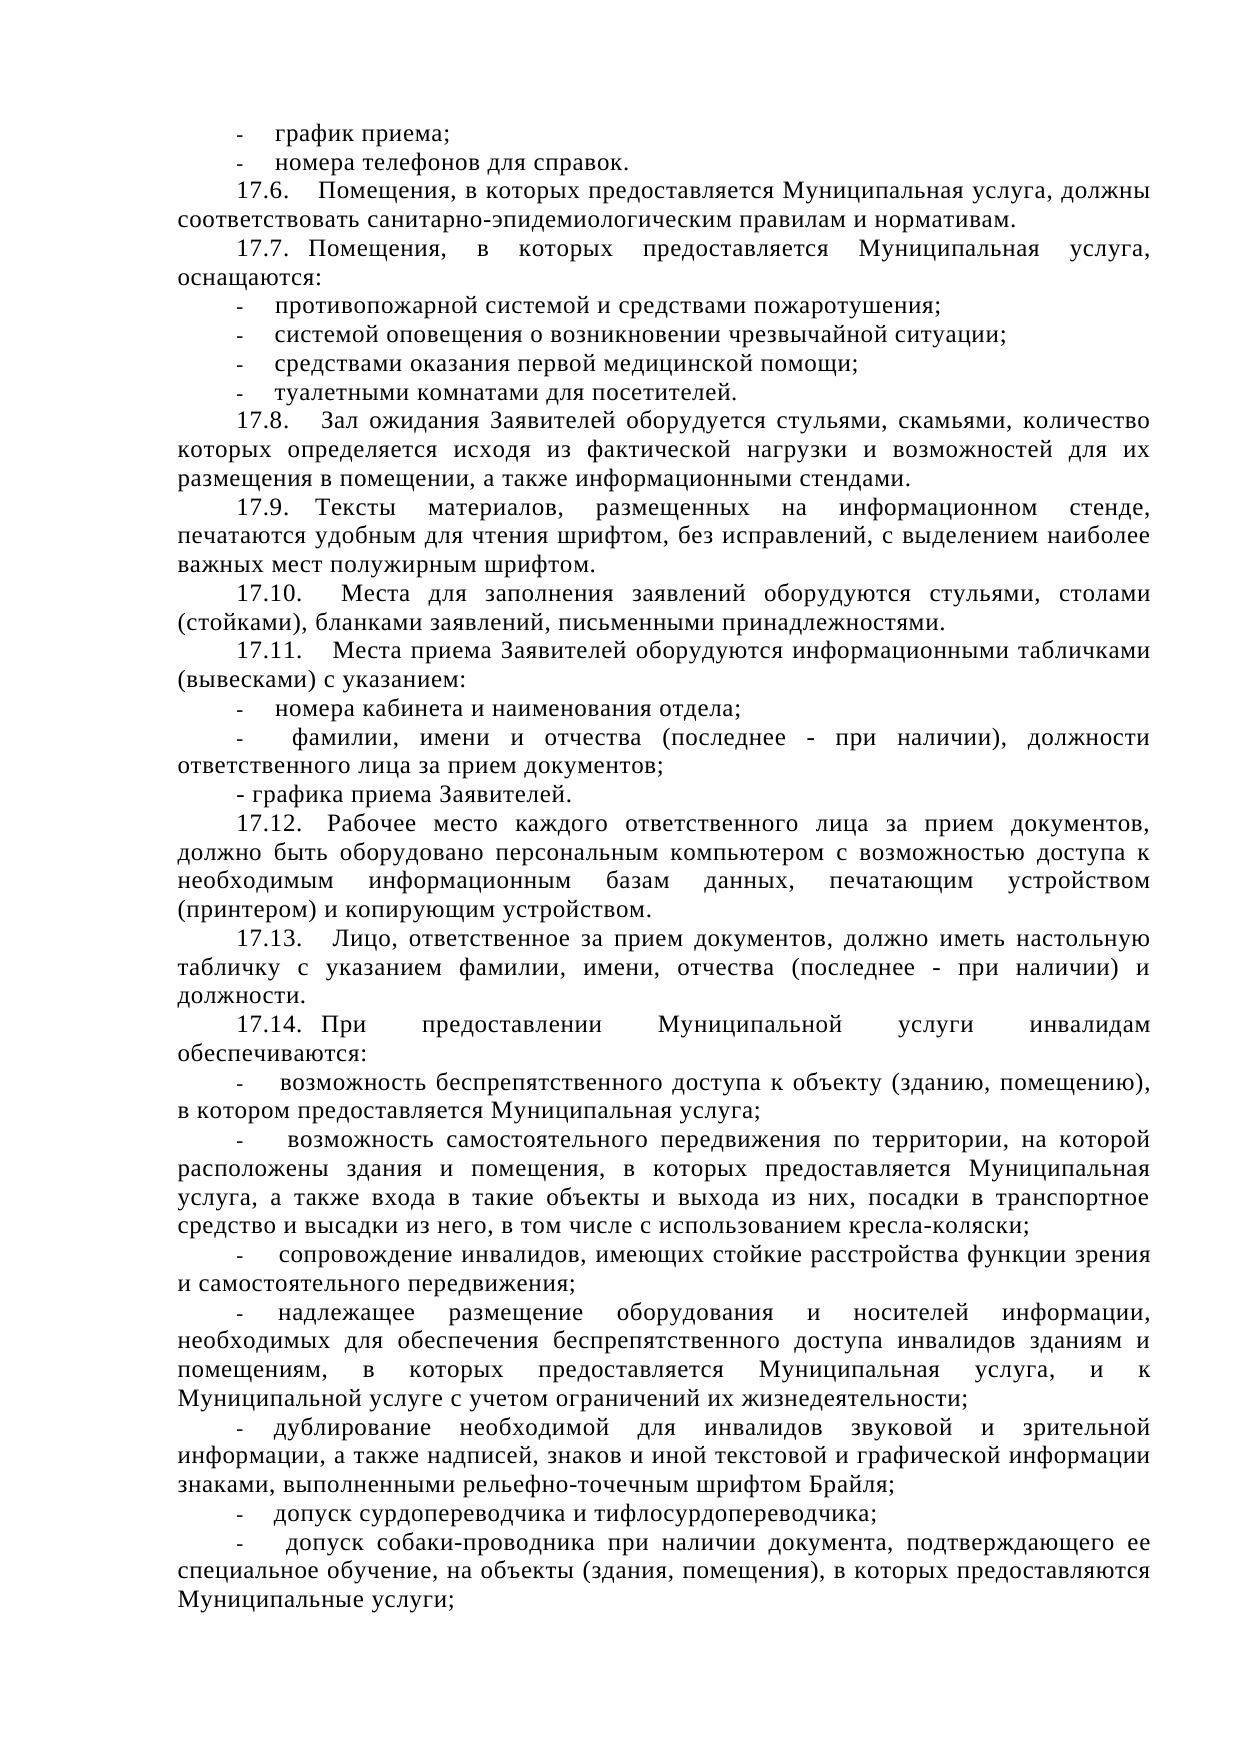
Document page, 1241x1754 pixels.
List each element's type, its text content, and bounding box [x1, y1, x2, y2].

list Места приема Заявителей оборудуются информационными табличками (вывесками) с указанием: [177, 636, 1152, 693]
list Тексты материалов, размещенных на информационном стенде, печатаются удобным для чтения шрифтом, без исправлений, с выделением наиболее важных мест полужирным шрифтом. [177, 492, 1152, 578]
list При предоставлении Муниципальной услуги инвалидам обеспечиваются: [177, 1009, 1152, 1067]
list Места для заполнения заявлений оборудуются стульями, столами (стойками), бланками заявлений, письменными принадлежностями. [177, 578, 1152, 636]
list противопожарной системой и средствами пожаротушения; [177, 291, 1152, 319]
list сопровождение инвалидов, имеющих стойкие расстройства функции зрения и самостоятельного передвижения; [177, 1239, 1152, 1297]
list допуск собаки-проводника при наличии документа, подтверждающего ее специальное обучение, на объекты (здания, помещения), в которых предоставляются Муниципальные услуги; [177, 1527, 1152, 1613]
list фамилии, имени и отчества (последнее - при наличии), должности ответственного лица за прием документов; [177, 722, 1152, 779]
list график приема; [177, 118, 1152, 147]
list возможность беспрепятственного доступа к объекту (зданию, помещению), в котором предоставляется Муниципальная услуга; [177, 1067, 1152, 1124]
list системой оповещения о возникновении чрезвычайной ситуации; [177, 319, 1152, 348]
list надлежащее размещение оборудования и носителей информации, необходимых для обеспечения беспрепятственного доступа инвалидов зданиям и помещениям, в которых предоставляется Муниципальная услуга, и к Муниципальной услуге с учетом ограничений их жизнедеятельности; [177, 1297, 1152, 1412]
text - графика приема Заявителей. [177, 779, 1152, 808]
list Лицо, ответственное за прием документов, должно иметь настольную табличку с указанием фамилии, имени, отчества (последнее - при наличии) и должности. [177, 923, 1152, 1009]
list допуск сурдопереводчика и тифлосурдопереводчика; [177, 1498, 1152, 1527]
list номера кабинета и наименования отдела; [177, 693, 1152, 722]
list дублирование необходимой для инвалидов звуковой и зрительной информации, а также надписей, знаков и иной текстовой и графической информации знаками, выполненными рельефно-точечным шрифтом Брайля; [177, 1412, 1152, 1498]
list туалетными комнатами для посетителей. [177, 377, 1152, 406]
list Зал ожидания Заявителей оборудуется стульями, скамьями, количество которых определяется исходя из фактической нагрузки и возможностей для их размещения в помещении, а также информационными стендами. [177, 406, 1152, 492]
list номера телефонов для справок. [177, 147, 1152, 176]
list средствами оказания первой медицинской помощи; [177, 348, 1152, 377]
list Помещения, в которых предоставляется Муниципальная услуга, должны соответствовать санитарно-эпидемиологическим правилам и нормативам. [177, 176, 1152, 233]
list Помещения, в которых предоставляется Муниципальная услуга, оснащаются: [177, 233, 1152, 291]
list возможность самостоятельного передвижения по территории, на которой расположены здания и помещения, в которых предоставляется Муниципальная услуга, а также входа в такие объекты и выхода из них, посадки в транспортное средство и высадки из него, в том числе с использованием кресла-коляски; [177, 1124, 1152, 1239]
list Рабочее место каждого ответственного лица за прием документов, должно быть оборудовано персональным компьютером с возможностью доступа к необходимым информационным базам данных, печатающим устройством (принтером) и копирующим устройством. [177, 808, 1152, 923]
